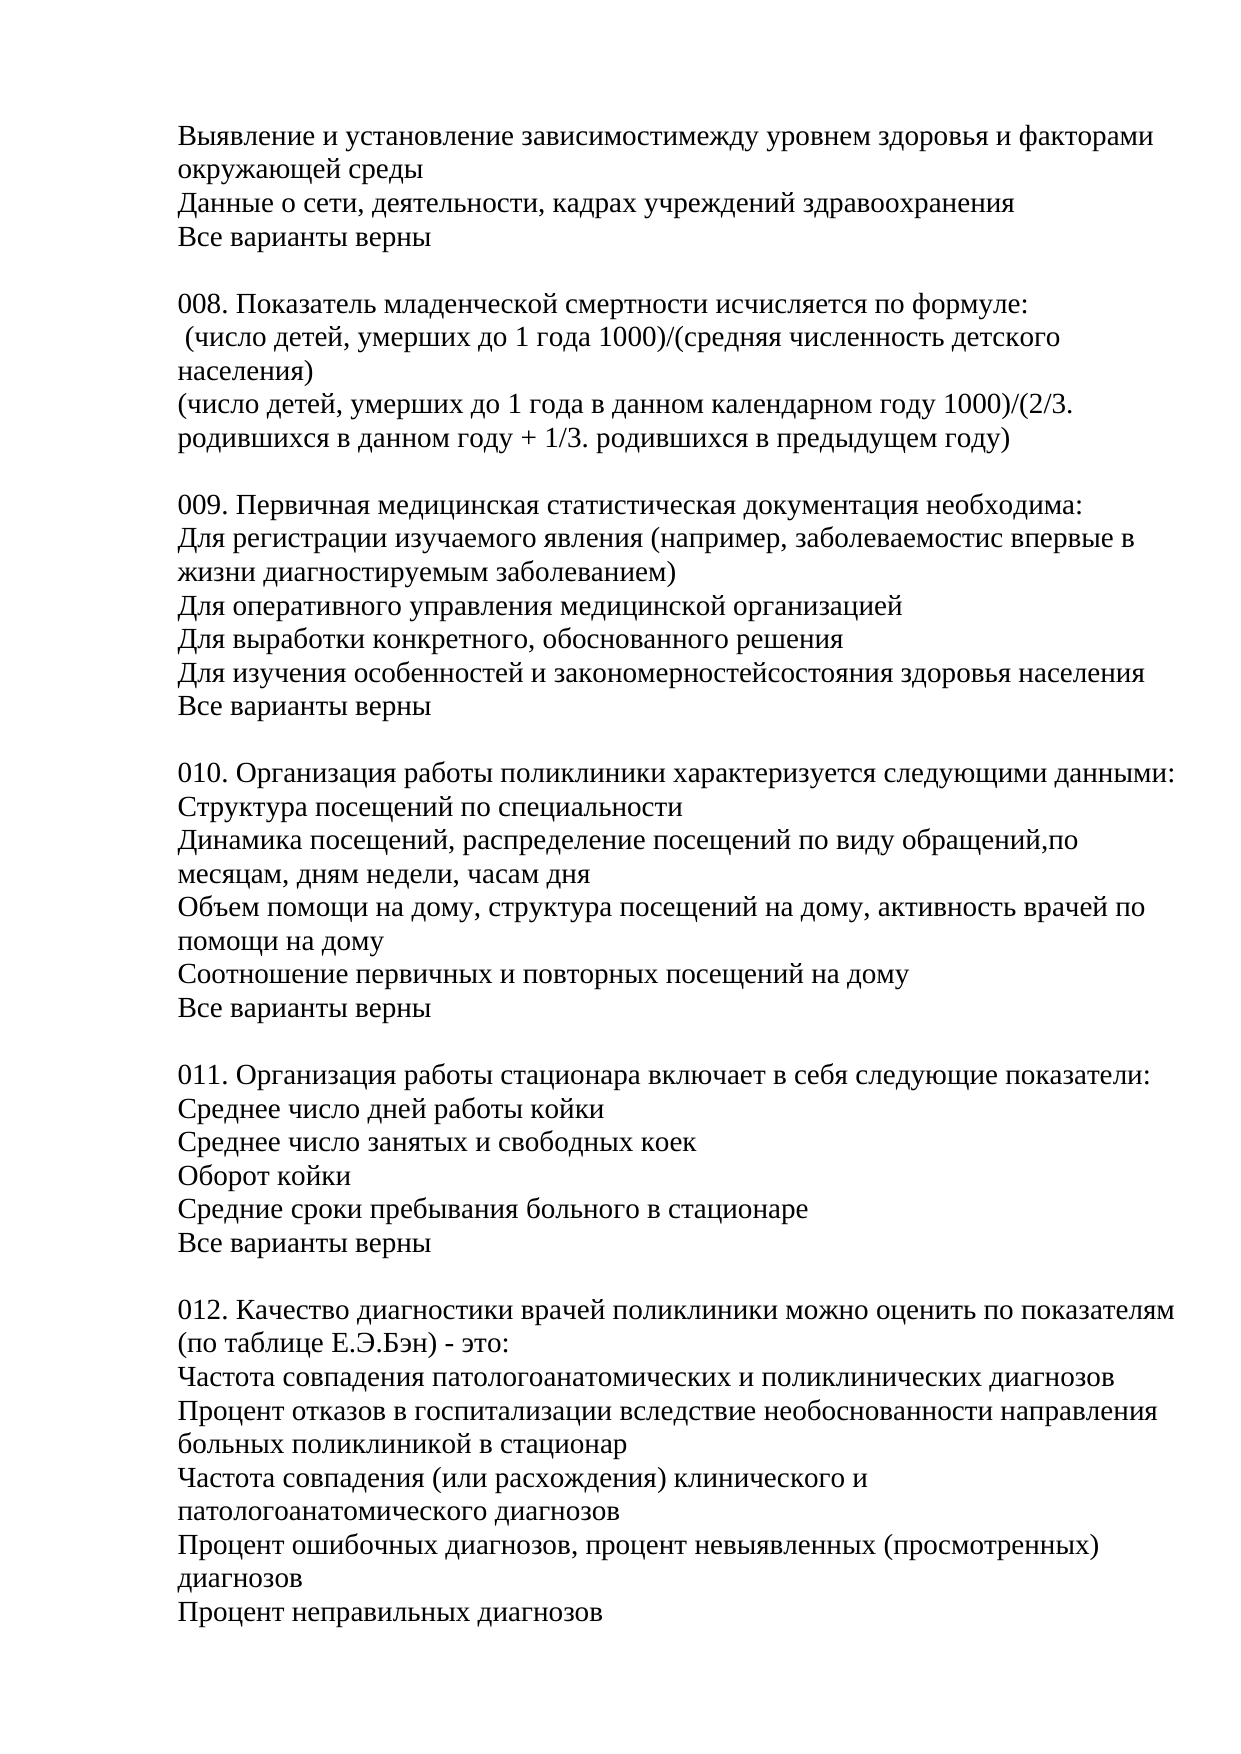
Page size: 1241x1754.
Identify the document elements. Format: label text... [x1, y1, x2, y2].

text Все варианты верны [177, 219, 1181, 252]
text Выявление и установление зависимостимежду уровнем здоровья и факторами окружающей среды [177, 118, 1181, 185]
text Для регистрации изучаемого явления (например, заболеваемостис впервые в жизни диагностируемым заболеванием) [177, 521, 1181, 588]
text Все варианты верны [177, 990, 1181, 1024]
text Для изучения особенностей и закономерностейсостояния здоровья населения [177, 655, 1181, 688]
text Среднее число занятых и свободных коек [177, 1124, 1181, 1158]
text Все варианты верны [177, 1225, 1181, 1258]
text Частота совпадения патологоанатомических и поликлинических диагнозов [177, 1359, 1181, 1393]
text 010. Организация работы поликлиники характеризуется следующими данными: [177, 755, 1181, 789]
text (число детей, умерших до 1 года 1000)/(средняя численность детского населения) [177, 319, 1181, 386]
text Структура посещений по специальности [177, 789, 1181, 822]
text Частота совпадения (или расхождения) клинического и патологоанатомического диагнозов [177, 1460, 1181, 1527]
text Для выработки конкретного, обоснованного решения [177, 621, 1181, 655]
text 008. Показатель младенческой смертности исчисляется по формуле: [177, 286, 1181, 319]
text 012. Качество диагностики врачей поликлиники можно оценить по показателям (по таблице Е.Э.Бэн) - это: [177, 1292, 1181, 1359]
text Все варианты верны [177, 688, 1181, 722]
text Данные о сети, деятельности, кадрах учреждений здравоохранения [177, 185, 1181, 219]
text Соотношение первичных и повторных посещений на дому [177, 957, 1181, 990]
text Объем помощи на дому, структура посещений на дому, активность врачей по помощи на дому [177, 889, 1181, 957]
text Оборот койки [177, 1158, 1181, 1191]
text 009. Первичная медицинская статистическая документация необходима: [177, 487, 1181, 521]
text Средние сроки пребывания больного в стационаре [177, 1191, 1181, 1225]
text Процент ошибочных диагнозов, процент невыявленных (просмотренных) диагнозов [177, 1527, 1181, 1594]
text Для оперативного управления медицинской организацией [177, 588, 1181, 621]
text (число детей, умерших до 1 года в данном календарном году 1000)/(2/3. родившихся в данном году + 1/3. родившихся в предыдущем году) [177, 386, 1181, 453]
text Динамика посещений, распределение посещений по виду обращений,по месяцам, дням недели, часам дня [177, 822, 1181, 889]
text 011. Организация работы стационара включает в себя следующие показатели: [177, 1057, 1181, 1091]
text Процент отказов в госпитализации вследствие необоснованности направления больных поликлиникой в стационар [177, 1393, 1181, 1460]
text Процент неправильных диагнозов [177, 1594, 1181, 1627]
text Среднее число дней работы койки [177, 1091, 1181, 1124]
